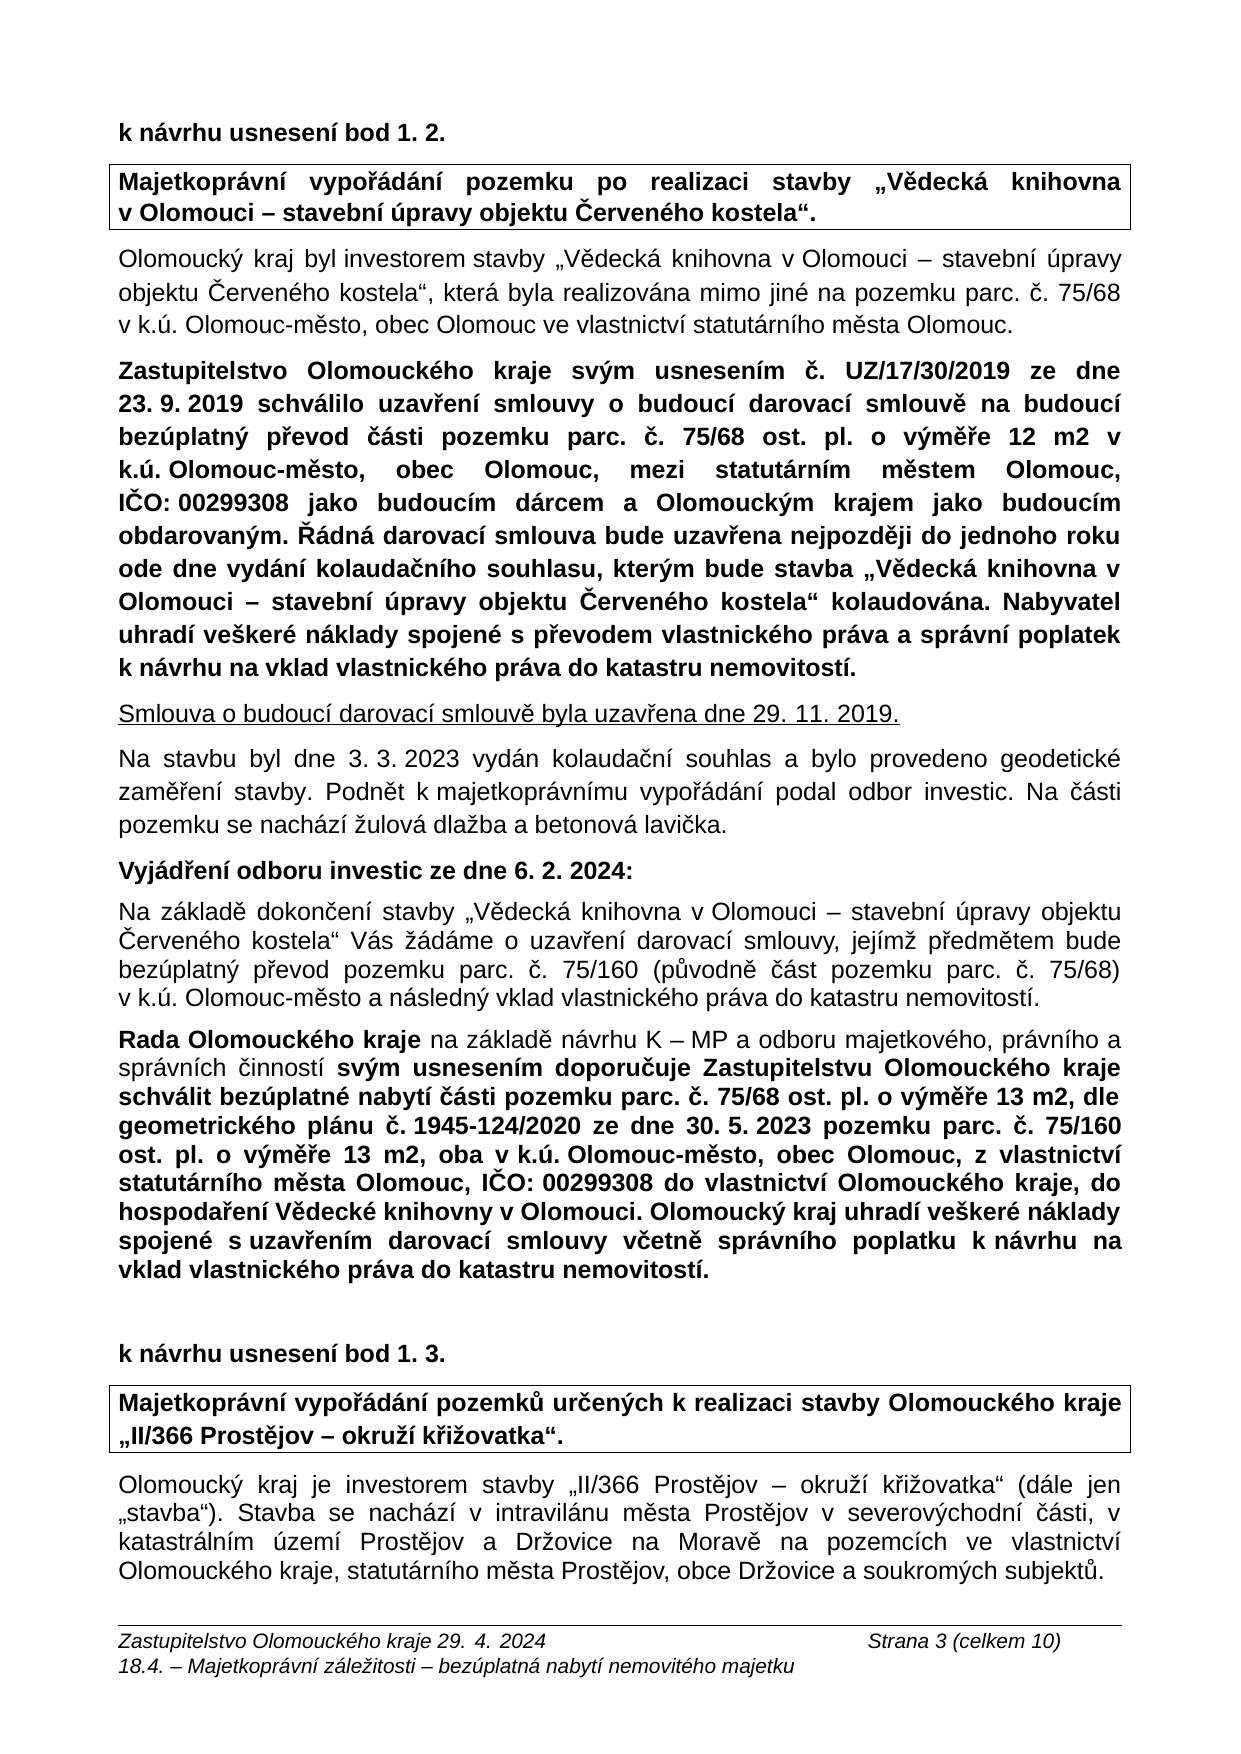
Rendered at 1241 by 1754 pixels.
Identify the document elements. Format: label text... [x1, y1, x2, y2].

list k návrhu usnesení bod 1. 2. [118, 118, 1122, 147]
text Smlouva o budoucí darovací smlouvě byla uzavřena dne 29. 11. 2019. [118, 699, 1122, 727]
text Majetkoprávní vypořádání pozemků určených k realizaci stavby Olomouckého kraje „II/366 Prostějov – okruží křižovatka“. [110, 1386, 1130, 1452]
text Olomoucký kraj je investorem stavby „II/366 Prostějov – okruží křižovatka“ (dále jen „stavba“). Stavba se nachází v intravilánu města Prostějov v severovýchodní části, v katastrálním území Prostějov a Držovice na Moravě na pozemcích ve vlastnictví Olomouckého kraje, statutárního města Prostějov, obce Držovice a soukromých subjektů. [118, 1470, 1122, 1585]
text Na stavbu byl dne 3. 3. 2023 vydán kolaudační souhlas a bylo provedeno geodetické zaměření stavby. Podnět k majetkoprávnímu vypořádání podal odbor investic. Na části pozemku se nachází žulová dlažba a betonová lavička. [118, 744, 1122, 839]
list k návrhu usnesení bod 1. 3. [118, 1339, 1122, 1368]
text Vyjádření odboru investic ze dne 6. 2. 2024: [118, 856, 1122, 884]
text Majetkoprávní vypořádání pozemku po realizaci stavby „Vědecká knihovna v Olomouci – stavební úpravy objektu Červeného kostela“. [110, 165, 1130, 229]
text Rada Olomouckého kraje na základě návrhu K – MP a odboru majetkového, právního a správních činností svým usnesením doporučuje Zastupitelstvu Olomouckého kraje schválit bezúplatné nabytí části pozemku parc. č. 75/68 ost. pl. o výměře 13 m2, dle geometrického plánu č. 1945-124/2020 ze dne 30. 5. 2023 pozemku parc. č. 75/160 ost. pl. o výměře 13 m2, oba v k.ú. Olomouc-město, obec Olomouc, z vlastnictví statutárního města Olomouc, IČO: 00299308 do vlastnictví Olomouckého kraje, do hospodaření Vědecké knihovny v Olomouci. Olomoucký kraj uhradí veškeré náklady spojené s uzavřením darovací smlouvy včetně správního poplatku k návrhu na vklad vlastnického práva do katastru nemovitostí. [118, 1024, 1122, 1283]
text Na základě dokončení stavby „Vědecká knihovna v Olomouci – stavební úpravy objektu Červeného kostela“ Vás žádáme o uzavření darovací smlouvy, jejímž předmětem bude bezúplatný převod pozemku parc. č. 75/160 (původně část pozemku parc. č. 75/68) v k.ú. Olomouc-město a následný vklad vlastnického práva do katastru nemovitostí. [118, 897, 1122, 1012]
text Zastupitelstvo Olomouckého kraje svým usnesením č. UZ/17/30/2019 ze dne 23. 9. 2019 schválilo uzavření smlouvy o budoucí darovací smlouvě na budoucí bezúplatný převod části pozemku parc. č. 75/68 ost. pl. o výměře 12 m2 v k.ú. Olomouc-město, obec Olomouc, mezi statutárním městem Olomouc, IČO: 00299308 jako budoucím dárcem a Olomouckým krajem jako budoucím obdarovaným. Řádná darovací smlouva bude uzavřena nejpozději do jednoho roku ode dne vydání kolaudačního souhlasu, kterým bude stavba „Vědecká knihovna v Olomouci – stavební úpravy objektu Červeného kostela“ kolaudována. Nabyvatel uhradí veškeré náklady spojené s převodem vlastnického práva a správní poplatek k návrhu na vklad vlastnického práva do katastru nemovitostí. [118, 356, 1122, 682]
text Olomoucký kraj byl investorem stavby „Vědecká knihovna v Olomouci – stavební úpravy objektu Červeného kostela“, která byla realizována mimo jiné na pozemku parc. č. 75/68 v k.ú. Olomouc-město, obec Olomouc ve vlastnictví statutárního města Olomouc. [118, 244, 1122, 339]
